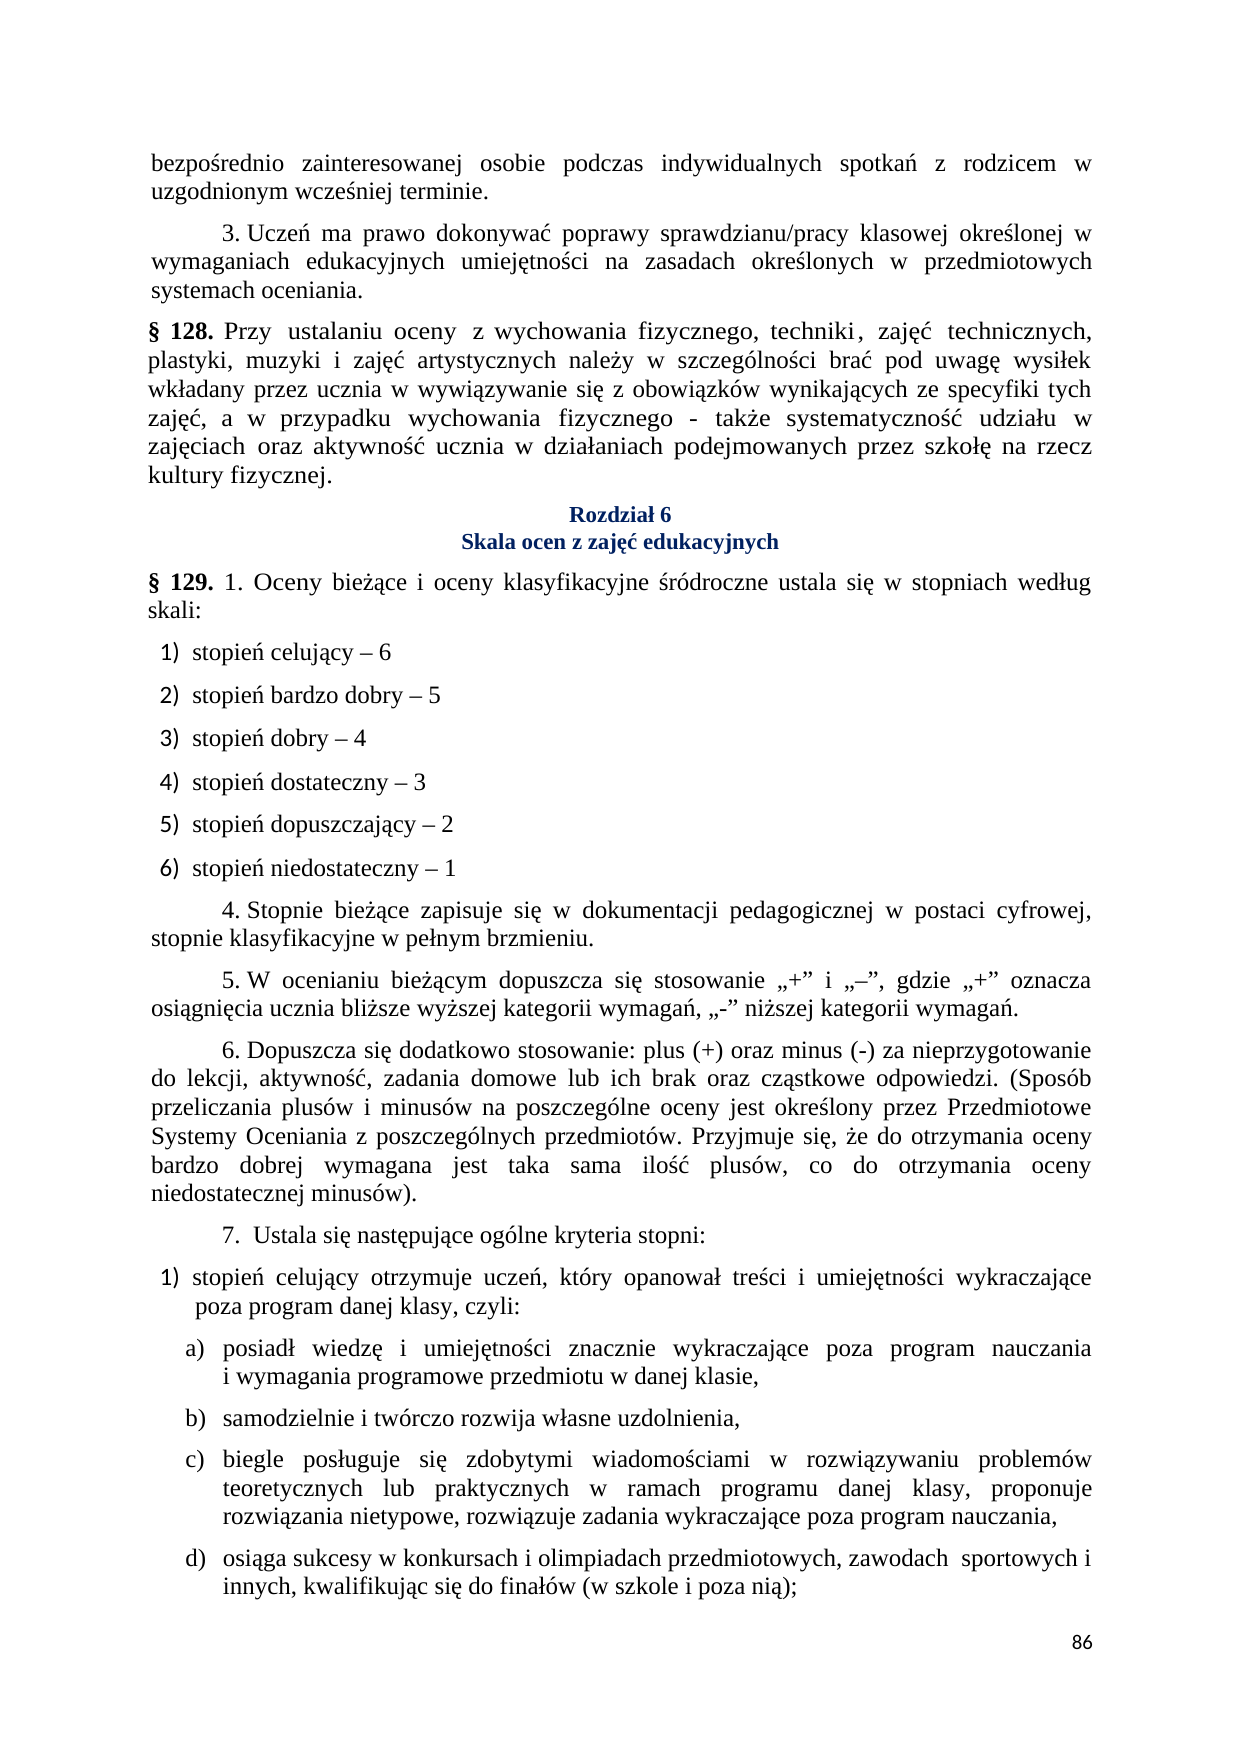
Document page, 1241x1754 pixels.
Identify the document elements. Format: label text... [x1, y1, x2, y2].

list Dopuszcza się dodatkowo stosowanie: plus (+) oraz minus (-) za nieprzygotowanie do lekcji, aktywność, zadania domowe lub ich brak oraz cząstkowe odpowiedzi. (Sposób przeliczania plusów i minusów na poszczególne oceny jest określony przez Przedmiotowe Systemy Oceniania z poszczególnych przedmiotów. Przyjmuje się, że do otrzymania oceny bardzo dobrej wymagana jest taka sama ilość plusów, co do otrzymania oceny niedostatecznej minusów). [151, 1035, 1093, 1207]
list stopień bardzo dobry – 5 [159, 679, 1093, 710]
list stopień niedostateczny – 1 [159, 852, 1093, 882]
list Uczeń ma prawo dokonywać poprawy sprawdzianu/pracy klasowej określonej w wymaganiach edukacyjnych umiejętności na zasadach określonych w przedmiotowych systemach oceniania. [151, 218, 1093, 304]
text § 128. Przy ustalaniu oceny z wychowania fizycznego, techniki, zajęć technicznych, plastyki, muzyki i zajęć artystycznych należy w szczególności brać pod uwagę wysiłek wkładany przez ucznia w wywiązywanie się z obowiązków wynikających ze specyfiki tych zajęć, a w przypadku wychowania fizycznego - także systematyczność udziału w zajęciach oraz aktywność ucznia w działaniach podejmowanych przez szkołę na rzecz kultury fizycznej. [148, 316, 1093, 489]
list stopień celujący – 6 [159, 637, 1093, 667]
list Ustala się następujące ogólne kryteria stopni: [151, 1220, 1093, 1248]
list stopień dobry – 4 [159, 723, 1093, 753]
list biegle posługuje się zdobytymi wiadomościami w rozwiązywaniu problemów teoretycznych lub praktycznych w ramach programu danej klasy, proponuje rozwiązania nietypowe, rozwiązuje zadania wykraczające poza program nauczania, [185, 1444, 1093, 1530]
list osiąga sukcesy w konkursach i olimpiadach przedmiotowych, zawodach sportowych i innych, kwalifikując się do finałów (w szkole i poza nią); [185, 1543, 1093, 1600]
text § 129. 1. Oceny bieżące i oceny klasyfikacyjne śródroczne ustala się w stopniach według skali: [148, 567, 1093, 624]
list stopień dopuszczający – 2 [159, 809, 1093, 839]
text Rozdział 6 Skala ocen z zajęć edukacyjnych [148, 501, 1093, 554]
list posiadł wiedzę i umiejętności znacznie wykraczające poza program nauczania i wymagania programowe przedmiotu w danej klasie, [185, 1333, 1093, 1390]
list stopień celujący otrzymuje uczeń, który opanował treści i umiejętności wykraczające poza program danej klasy, czyli: [159, 1261, 1093, 1320]
list Stopnie bieżące zapisuje się w dokumentacji pedagogicznej w postaci cyfrowej, stopnie klasyfikacyjne w pełnym brzmieniu. [151, 895, 1093, 952]
list stopień dostateczny – 3 [159, 766, 1093, 796]
list W ocenianiu bieżącym dopuszcza się stosowanie „+” i „–”, gdzie „+” oznacza osiągnięcia ucznia bliższe wyższej kategorii wymagań, „-” niższej kategorii wymagań. [151, 965, 1093, 1022]
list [151, 148, 1093, 205]
list samodzielnie i twórczo rozwija własne uzdolnienia, [185, 1403, 1093, 1431]
